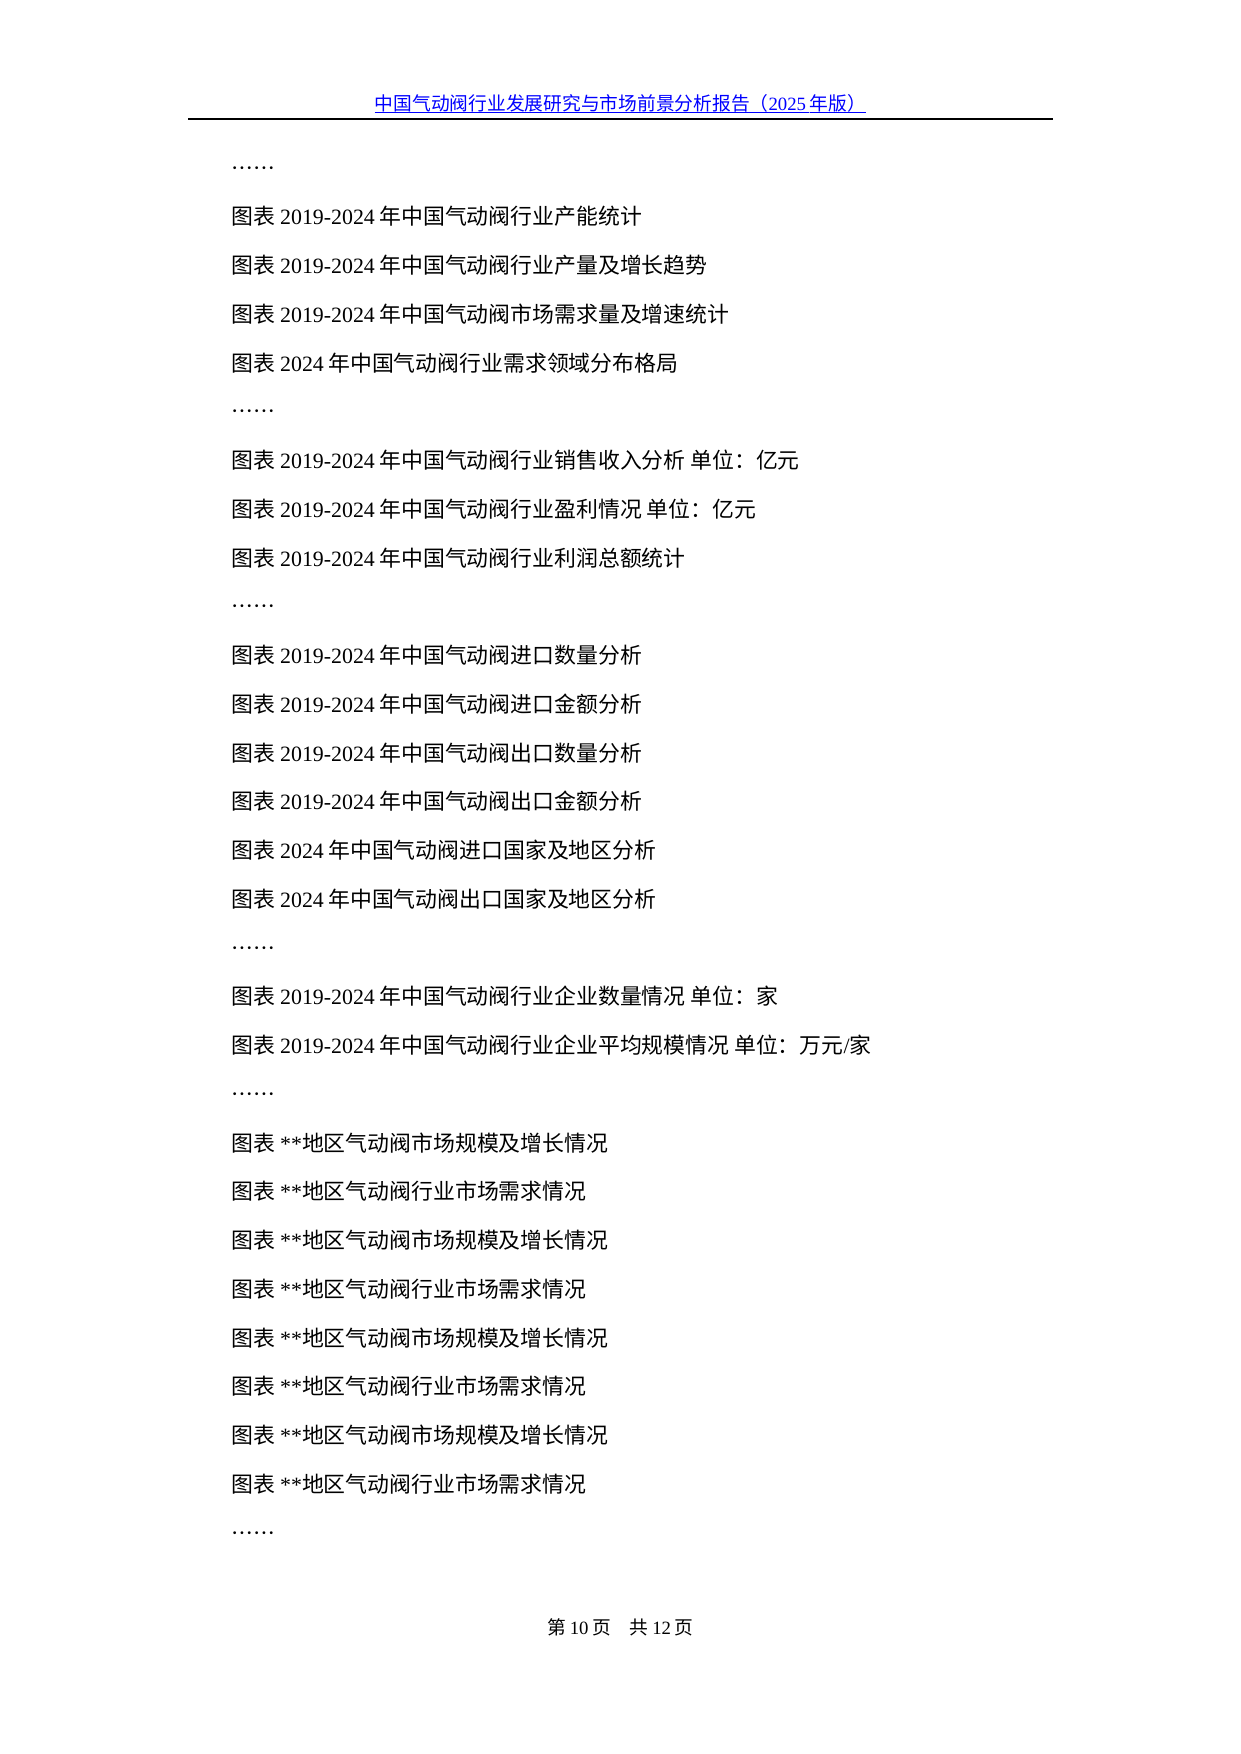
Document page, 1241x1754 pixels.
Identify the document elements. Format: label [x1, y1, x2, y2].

text [187, 150, 1053, 1548]
